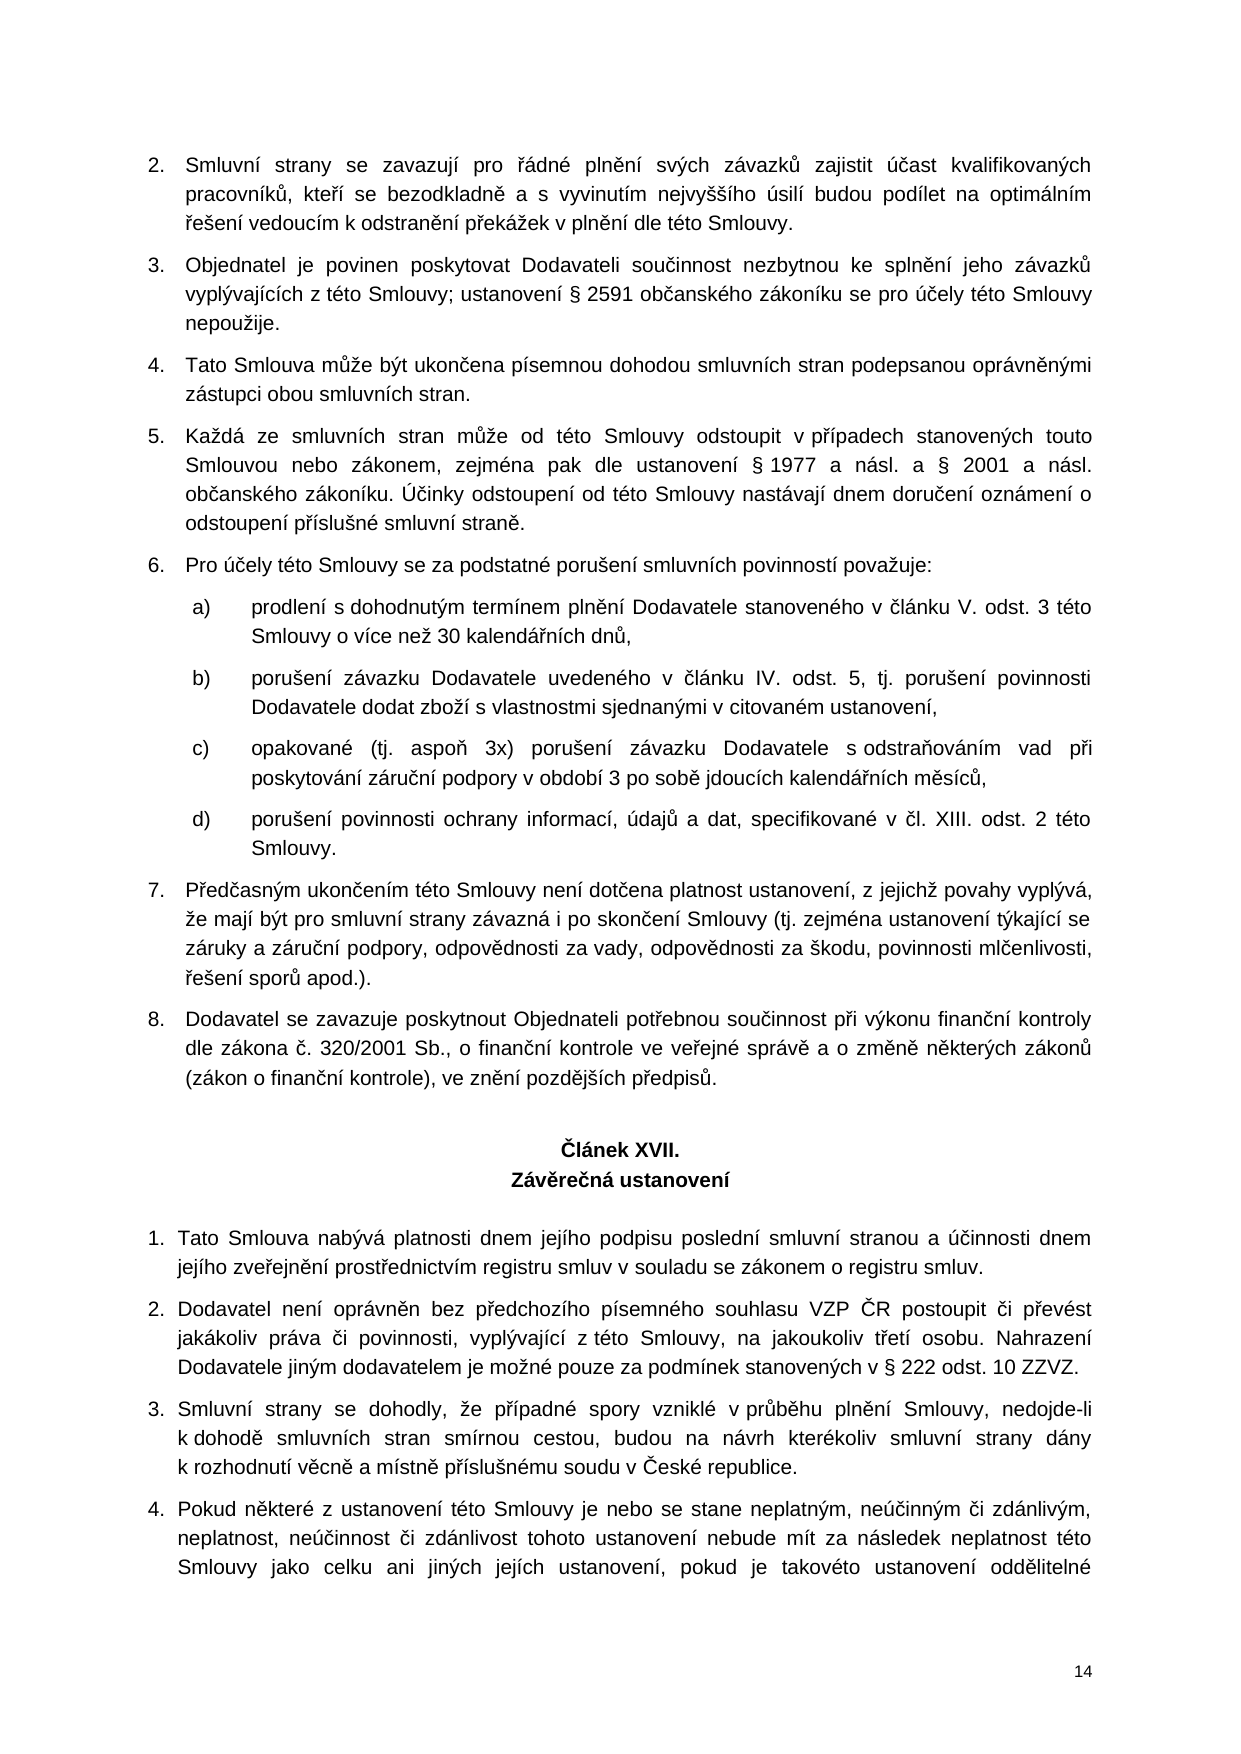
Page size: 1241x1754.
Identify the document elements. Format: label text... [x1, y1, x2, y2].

list Smluvní strany se dohodly, že případné spory vzniklé v průběhu plnění Smlouvy, nedojde-li k dohodě smluvních stran smírnou cestou, budou na návrh kterékoliv smluvní strany dány k rozhodnutí věcně a místně příslušnému soudu v České republice. [148, 1391, 1093, 1479]
list opakované (tj. aspoň 3x) porušení závazku Dodavatele s odstraňováním vad při poskytování záruční podpory v období 3 po sobě jdoucích kalendářních měsíců, [192, 731, 1093, 789]
list Každá ze smluvních stran může od této Smlouvy odstoupit v případech stanovených touto Smlouvou nebo zákonem, zejména pak dle ustanovení § 1977 a násl. a § 2001 a násl. občanského zákoníku. Účinky odstoupení od této Smlouvy nastávají dnem doručení oznámení o odstoupení příslušné smluvní straně. [148, 418, 1093, 535]
list Tato Smlouva nabývá platnosti dnem jejího podpisu poslední smluvní stranou a účinnosti dnem jejího zveřejnění prostřednictvím registru smluv v souladu se zákonem o registru smluv. [148, 1221, 1093, 1279]
list Objednatel je povinen poskytovat Dodavateli součinnost nezbytnou ke splnění jeho závazků vyplývajících z této Smlouvy; ustanovení § 2591 občanského zákoníku se pro účely této Smlouvy nepoužije. [148, 248, 1093, 335]
list Pro účely této Smlouvy se za podstatné porušení smluvních povinností považuje: [148, 548, 1093, 577]
text Článek XVII. [148, 1133, 1093, 1162]
list Dodavatel se zavazuje poskytnout Objednateli potřebnou součinnost při výkonu finanční kontroly dle zákona č. 320/2001 Sb., o finanční kontrole ve veřejné správě a o změně některých zákonů (zákon o finanční kontrole), ve znění pozdějších předpisů. [148, 1002, 1093, 1089]
list Dodavatel není oprávněn bez předchozího písemného souhlasu VZP ČR postoupit či převést jakákoliv práva či povinnosti, vyplývající z této Smlouvy, na jakoukoliv třetí osobu. Nahrazení Dodavatele jiným dodavatelem je možné pouze za podmínek stanovených v § 222 odst. 10 ZZVZ. [148, 1291, 1093, 1379]
text Závěrečná ustanovení [148, 1162, 1093, 1191]
list Smluvní strany se zavazují pro řádné plnění svých závazků zajistit účast kvalifikovaných pracovníků, kteří se bezodkladně a s vyvinutím nejvyššího úsilí budou podílet na optimálním řešení vedoucím k odstranění překážek v plnění dle této Smlouvy. [148, 148, 1093, 235]
list prodlení s dohodnutým termínem plnění Dodavatele stanoveného v článku V. odst. 3 této Smlouvy o více než 30 kalendářních dnů, [192, 589, 1093, 648]
list porušení závazku Dodavatele uvedeného v článku IV. odst. 5, tj. porušení povinnosti Dodavatele dodat zboží s vlastnostmi sjednanými v citovaném ustanovení, [192, 660, 1093, 718]
list Tato Smlouva může být ukončena písemnou dohodou smluvních stran podepsanou oprávněnými zástupci obou smluvních stran. [148, 348, 1093, 406]
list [148, 1491, 1093, 1579]
list porušení povinnosti ochrany informací, údajů a dat, specifikované v čl. XIII. odst. 2 této Smlouvy. [192, 802, 1093, 860]
list Předčasným ukončením této Smlouvy není dotčena platnost ustanovení, z jejichž povahy vyplývá, že mají být pro smluvní strany závazná i po skončení Smlouvy (tj. zejména ustanovení týkající se záruky a záruční podpory, odpovědnosti za vady, odpovědnosti za škodu, povinnosti mlčenlivosti, řešení sporů apod.). [148, 873, 1093, 989]
